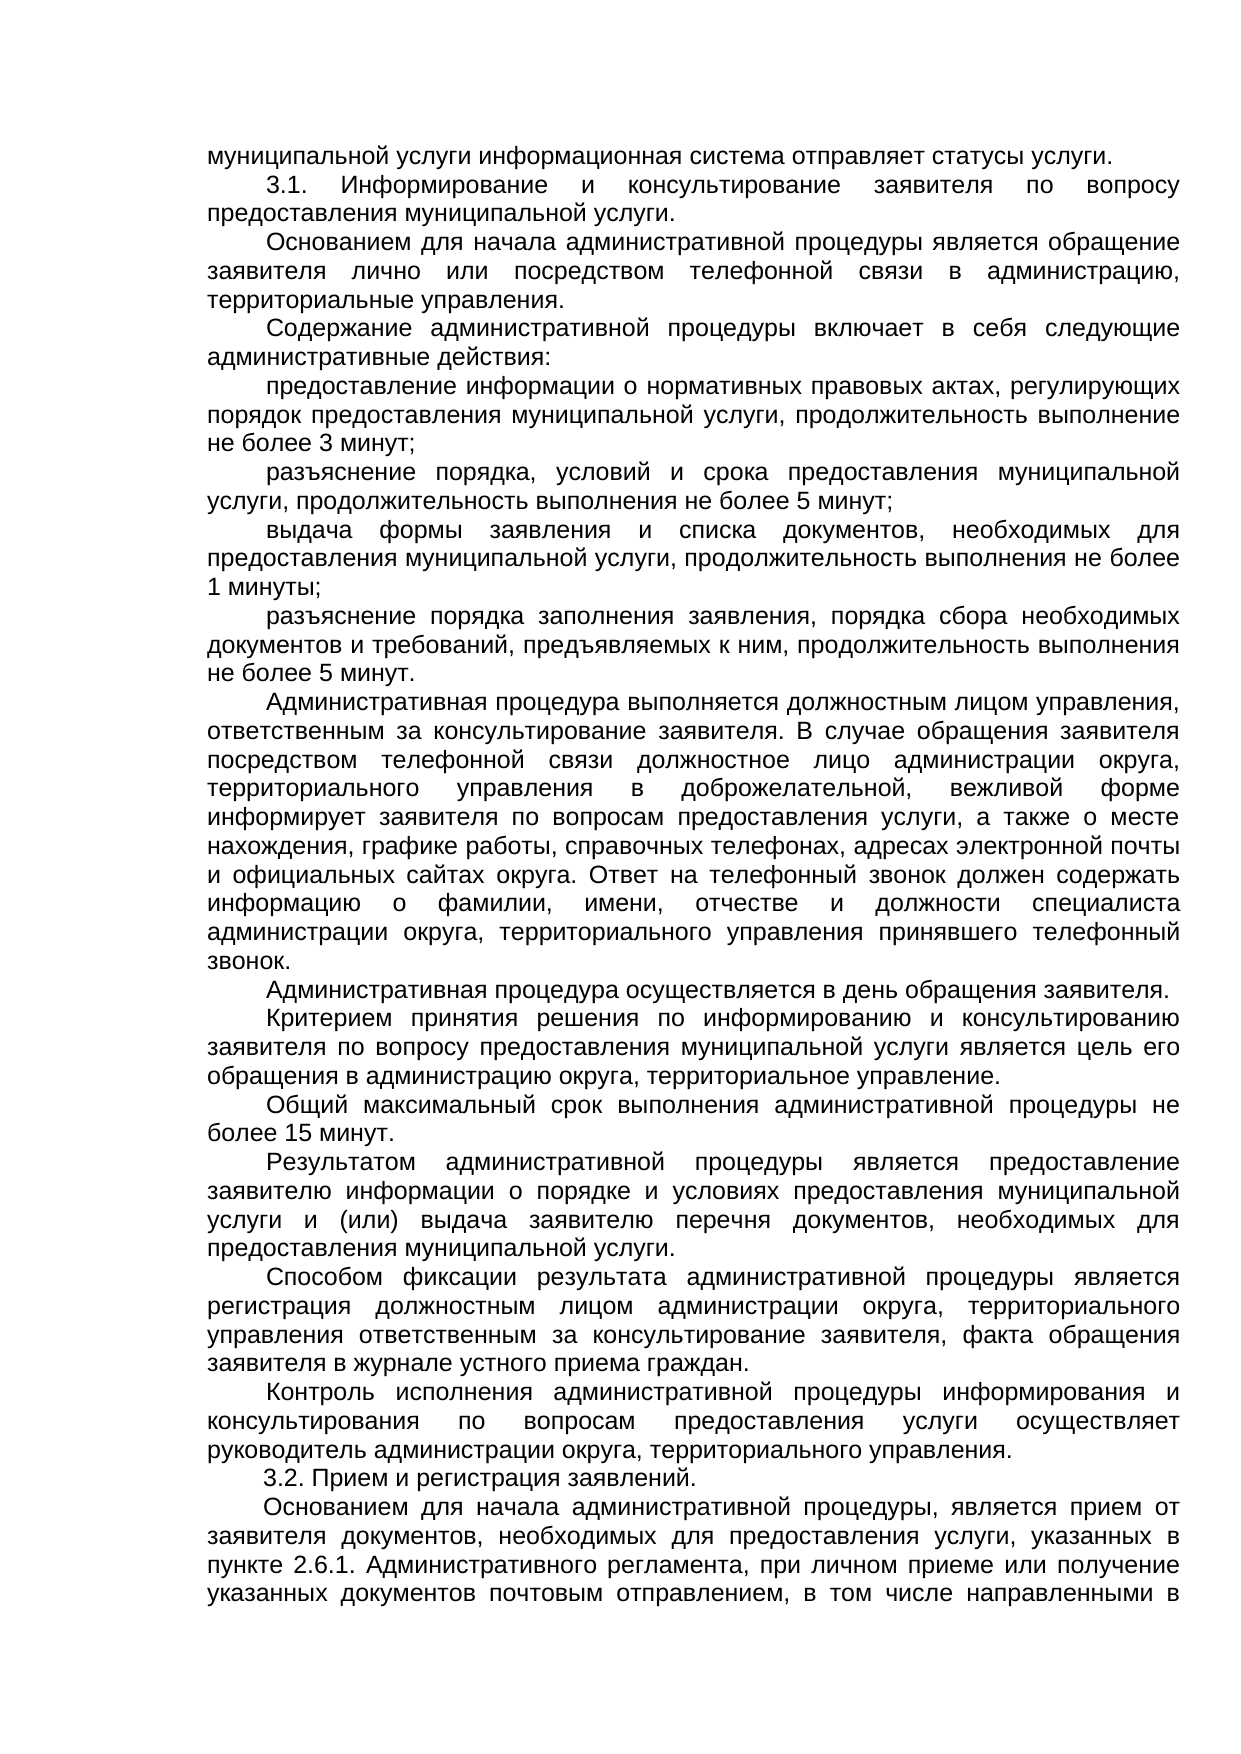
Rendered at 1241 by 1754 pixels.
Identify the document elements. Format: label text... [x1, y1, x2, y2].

text Административная процедура осуществляется в день обращения заявителя. [207, 975, 1181, 1003]
text Основанием для начала административной процедуры является обращение заявителя лично или посредством телефонной связи в администрацию, территориальные управления. [207, 227, 1181, 313]
text Способом фиксации результата административной процедуры является регистрация должностным лицом администрации округа, территориального управления ответственным за консультирование заявителя, факта обращения заявителя в журнале устного приема граждан. [207, 1262, 1181, 1377]
text разъяснение порядка заполнения заявления, порядка сбора необходимых документов и требований, предъявляемых к ним, продолжительность выполнения не более 5 минут. [207, 601, 1181, 687]
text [207, 141, 1181, 170]
text Общий максимальный срок выполнения административной процедуры не более 15 минут. [207, 1090, 1181, 1147]
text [207, 1492, 1181, 1607]
text Контроль исполнения административной процедуры информирования и консультирования по вопросам предоставления услуги осуществляет руководитель администрации округа, территориального управления. [207, 1377, 1181, 1463]
text Административная процедура выполняется должностным лицом управления, ответственным за консультирование заявителя. В случае обращения заявителя посредством телефонной связи должностное лицо администрации округа, территориального управления в доброжелательной, вежливой форме информирует заявителя по вопросам предоставления услуги, а также о месте нахождения, графике работы, справочных телефонах, адресах электронной почты и официальных сайтах округа. Ответ на телефонный звонок должен содержать информацию о фамилии, имени, отчестве и должности специалиста администрации округа, территориального управления принявшего телефонный звонок. [207, 687, 1181, 975]
text Содержание административной процедуры включает в себя следующие административные действия: [207, 313, 1181, 371]
text Результатом административной процедуры является предоставление заявителю информации о порядке и условиях предоставления муниципальной услуги и (или) выдача заявителю перечня документов, необходимых для предоставления муниципальной услуги. [207, 1147, 1181, 1262]
text 3.2. Прием и регистрация заявлений. [207, 1463, 1181, 1492]
text 3.1. Информирование и консультирование заявителя по вопросу предоставления муниципальной услуги. [207, 170, 1181, 227]
text предоставление информации о нормативных правовых актах, регулирующих порядок предоставления муниципальной услуги, продолжительность выполнение не более 3 минут; [207, 371, 1181, 457]
text выдача формы заявления и списка документов, необходимых для предоставления муниципальной услуги, продолжительность выполнения не более 1 минуты; [207, 515, 1181, 601]
text разъяснение порядка, условий и срока предоставления муниципальной услуги, продолжительность выполнения не более 5 минут; [207, 457, 1181, 515]
text Критерием принятия решения по информированию и консультированию заявителя по вопросу предоставления муниципальной услуги является цель его обращения в администрацию округа, территориальное управление. [207, 1003, 1181, 1090]
